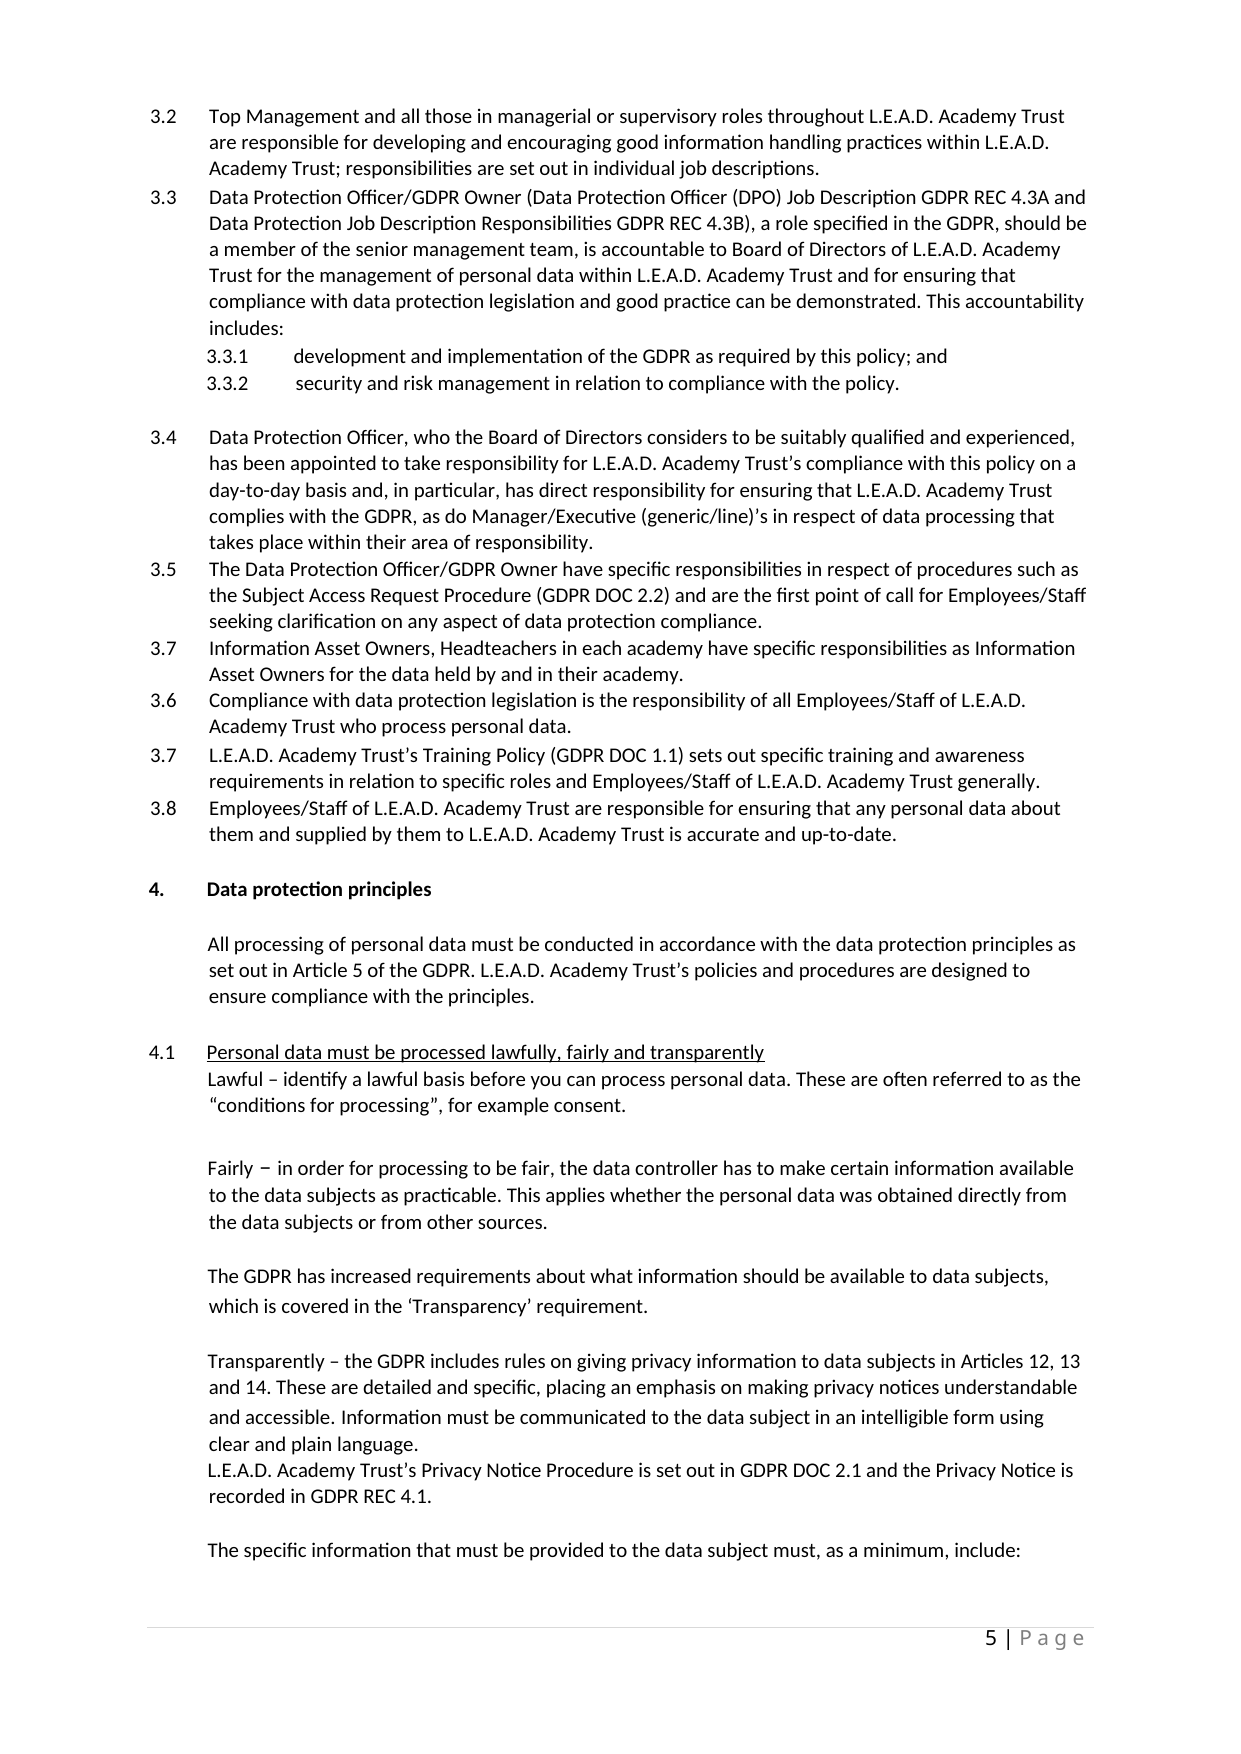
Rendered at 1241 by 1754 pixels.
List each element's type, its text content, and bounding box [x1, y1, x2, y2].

text 3.3.1 development and implementation of the GDPR as required by this policy; and [150, 343, 1099, 369]
text 3.5 The Data Protection Officer/GDPR Owner have specific responsibilities in respect of procedures such as the Subject Access Request Procedure (GDPR DOC 2.2) and are the first point of call for Employees/Staff seeking clarification on any aspect of data protection compliance. [150, 556, 1091, 633]
subtitle 4. Data protection principles [148, 877, 1099, 902]
text Lawful – identify a lawful basis before you can process personal data. These are often referred to as the “conditions for processing”, for example consent. [207, 1066, 1091, 1118]
text L.E.A.D. Academy Trust’s Privacy Notice Procedure is set out in GDPR DOC 2.1 and the Privacy Notice is recorded in GDPR REC 4.1. [207, 1457, 1091, 1509]
text All processing of personal data must be conducted in accordance with the data protection principles as set out in Article 5 of the GDPR. L.E.A.D. Academy Trust’s policies and procedures are designed to ensure compliance with the principles. [207, 931, 1091, 1009]
text The specific information that must be provided to the data subject must, as a minimum, include: [207, 1538, 1091, 1563]
text 3.7 L.E.A.D. Academy Trust’s Training Policy (GDPR DOC 1.1) sets out specific training and awareness requirements in relation to specific roles and Employees/Staff of L.E.A.D. Academy Trust generally. [150, 742, 1091, 794]
text 3.2 Top Management and all those in managerial or supervisory roles throughout L.E.A.D. Academy Trust are responsible for developing and encouraging good information handling practices within L.E.A.D. Academy Trust; responsibilities are set out in individual job descriptions. [150, 103, 1091, 181]
text Fairly – in order for processing to be fair, the data controller has to make certain information available to the data subjects as practicable. This applies whether the personal data was obtained directly from the data subjects or from other sources. [207, 1151, 1091, 1234]
text The GDPR has increased requirements about what information should be available to data subjects, which is covered in the ‘Transparency’ requirement. [207, 1263, 1091, 1320]
text 3.6 Compliance with data protection legislation is the responsibility of all Employees/Staff of L.E.A.D. Academy Trust who process personal data. [150, 687, 1091, 739]
text 3.4 Data Protection Officer, who the Board of Directors considers to be suitably qualified and experienced, has been appointed to take responsibility for L.E.A.D. Academy Trust’s compliance with this policy on a day-to-day basis and, in particular, has direct responsibility for ensuring that L.E.A.D. Academy Trust complies with the GDPR, as do Manager/Executive (generic/line)’s in respect of data processing that takes place within their area of responsibility. [150, 424, 1091, 554]
text 4.1 Personal data must be processed lawfully, fairly and transparently [148, 1039, 1099, 1064]
text 3.3.2 security and risk management in relation to compliance with the policy. [150, 370, 1099, 396]
text 3.8 Employees/Staff of L.E.A.D. Academy Trust are responsible for ensuring that any personal data about them and supplied by them to L.E.A.D. Academy Trust is accurate and up-to-date. [150, 795, 1091, 847]
text 3.7 Information Asset Owners, Headteachers in each academy have specific responsibilities as Information Asset Owners for the data held by and in their academy. [150, 635, 1091, 686]
text Transparently – the GDPR includes rules on giving privacy information to data subjects in Articles 12, 13 and 14. These are detailed and specific, placing an emphasis on making privacy notices understandable and accessible. Information must be communicated to the data subject in an intelligible form using clear and plain language. [207, 1348, 1091, 1456]
text 3.3 Data Protection Officer/GDPR Owner (Data Protection Officer (DPO) Job Description GDPR REC 4.3A and Data Protection Job Description Responsibilities GDPR REC 4.3B), a role specified in the GDPR, should be a member of the senior management team, is accountable to Board of Directors of L.E.A.D. Academy Trust for the management of personal data within L.E.A.D. Academy Trust and for ensuring that compliance with data protection legislation and good practice can be demonstrated. This accountability includes: [150, 184, 1091, 340]
